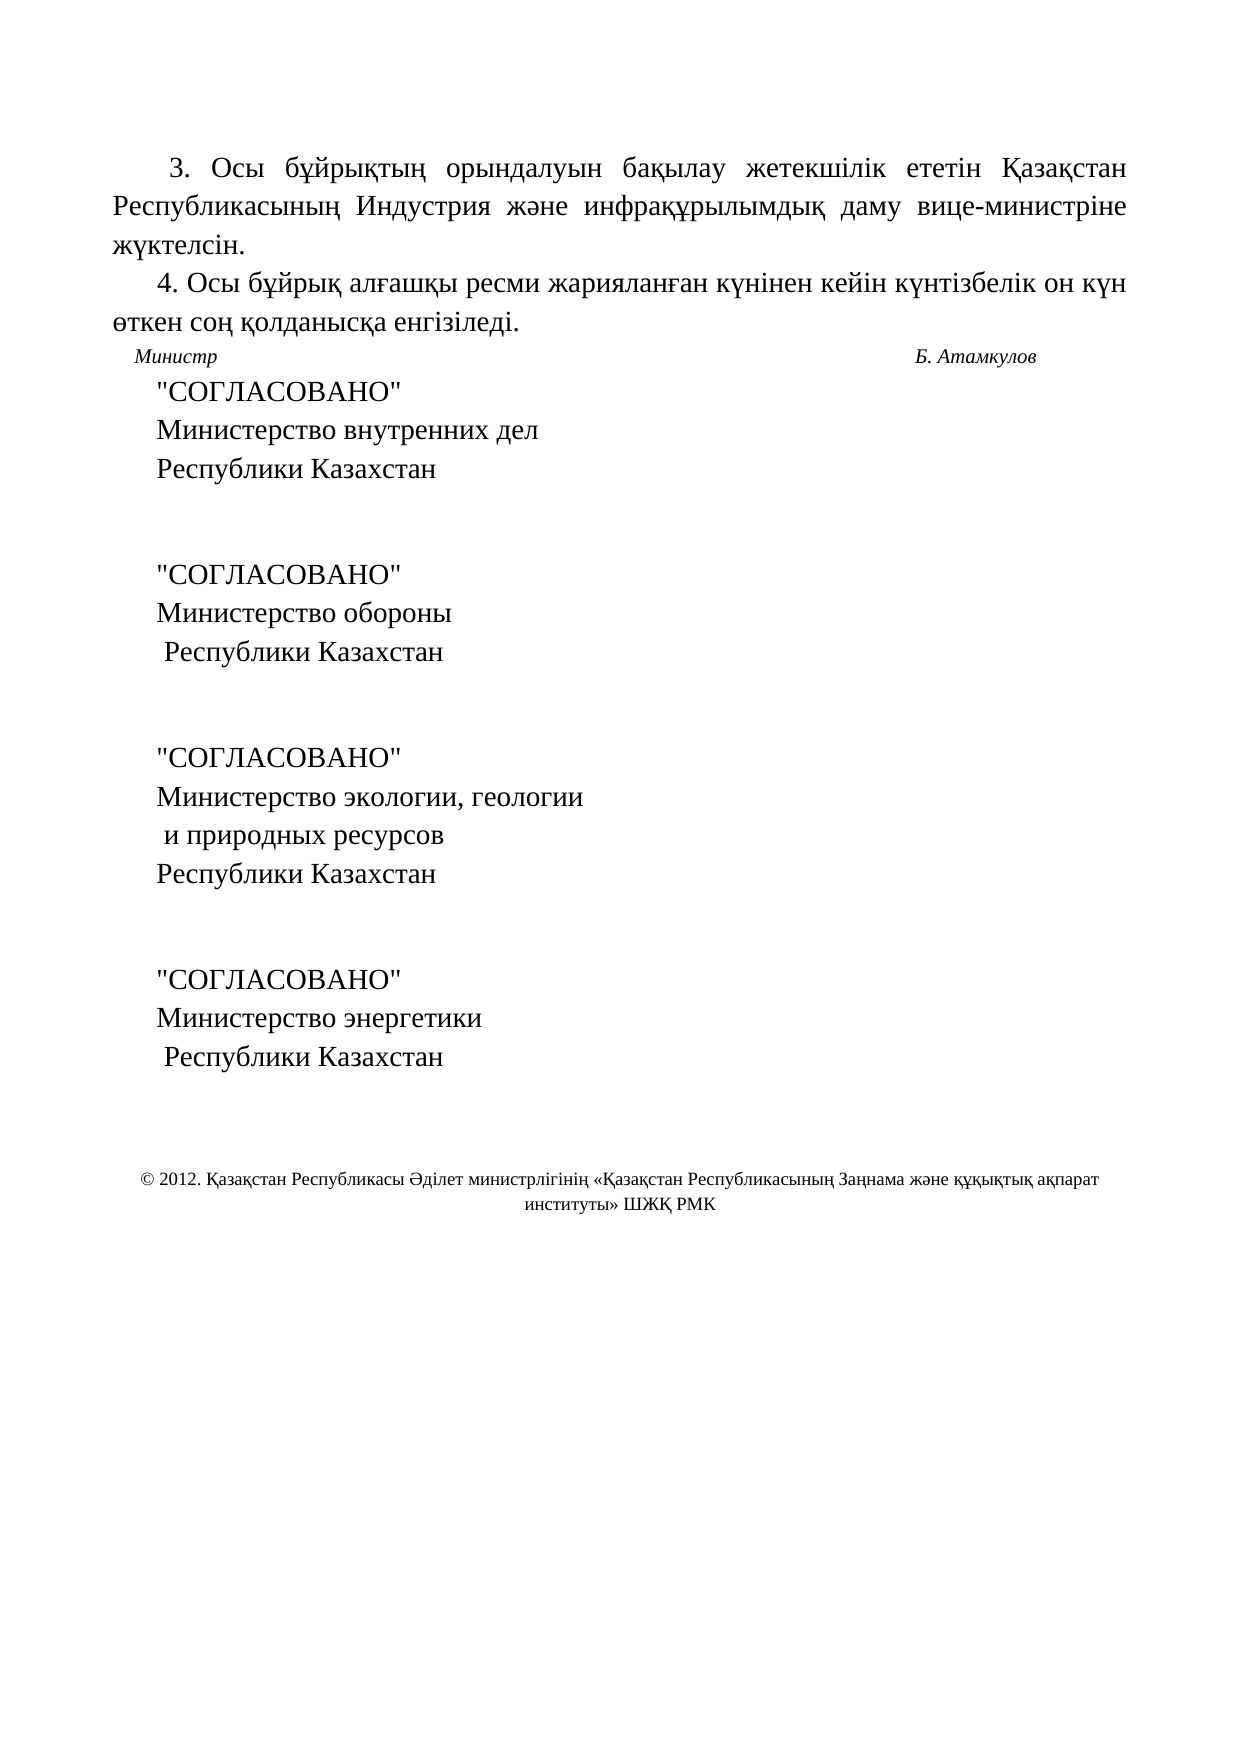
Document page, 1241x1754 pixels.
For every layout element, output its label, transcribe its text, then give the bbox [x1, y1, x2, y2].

text Республики Казахстан [112, 634, 1128, 668]
text Министерство энергетики [112, 1001, 1128, 1034]
text "СОГЛАСОВАНО" [112, 740, 1128, 774]
text Министерство экологии, геологии [112, 779, 1128, 812]
table_header Б. Атамкулов [913, 343, 1240, 374]
text "СОГЛАСОВАНО" [112, 374, 1128, 407]
text 3. Осы бұйрықтың орындалуын бақылау жетекшілік ететін Қазақстан Республикасының Индустрия және инфрақұрылымдық даму вице-министріне жүктелсін. [112, 150, 1128, 261]
text 4. Осы бұйрық алғашқы ресми жарияланған күнінен кейін күнтізбелік он күн өткен соң қолданысқа енгізіледі. [112, 266, 1128, 338]
text © 2012. Қазақстан Республикасы Әділет министрлігінің «Қазақстан Республикасының Заңнама және құқықтық ақпарат институты» ШЖҚ РМК [112, 1168, 1128, 1214]
text "СОГЛАСОВАНО" [112, 962, 1128, 996]
text Республики Казахстан [112, 856, 1128, 889]
text Министерство обороны [112, 596, 1128, 629]
text Республики Казахстан [112, 451, 1128, 484]
table_header Министр [101, 343, 913, 374]
text Министерство внутренних дел [112, 412, 1128, 446]
text Республики Казахстан [112, 1039, 1128, 1073]
text "СОГЛАСОВАНО" [112, 557, 1128, 591]
text и природных ресурсов [112, 817, 1128, 851]
